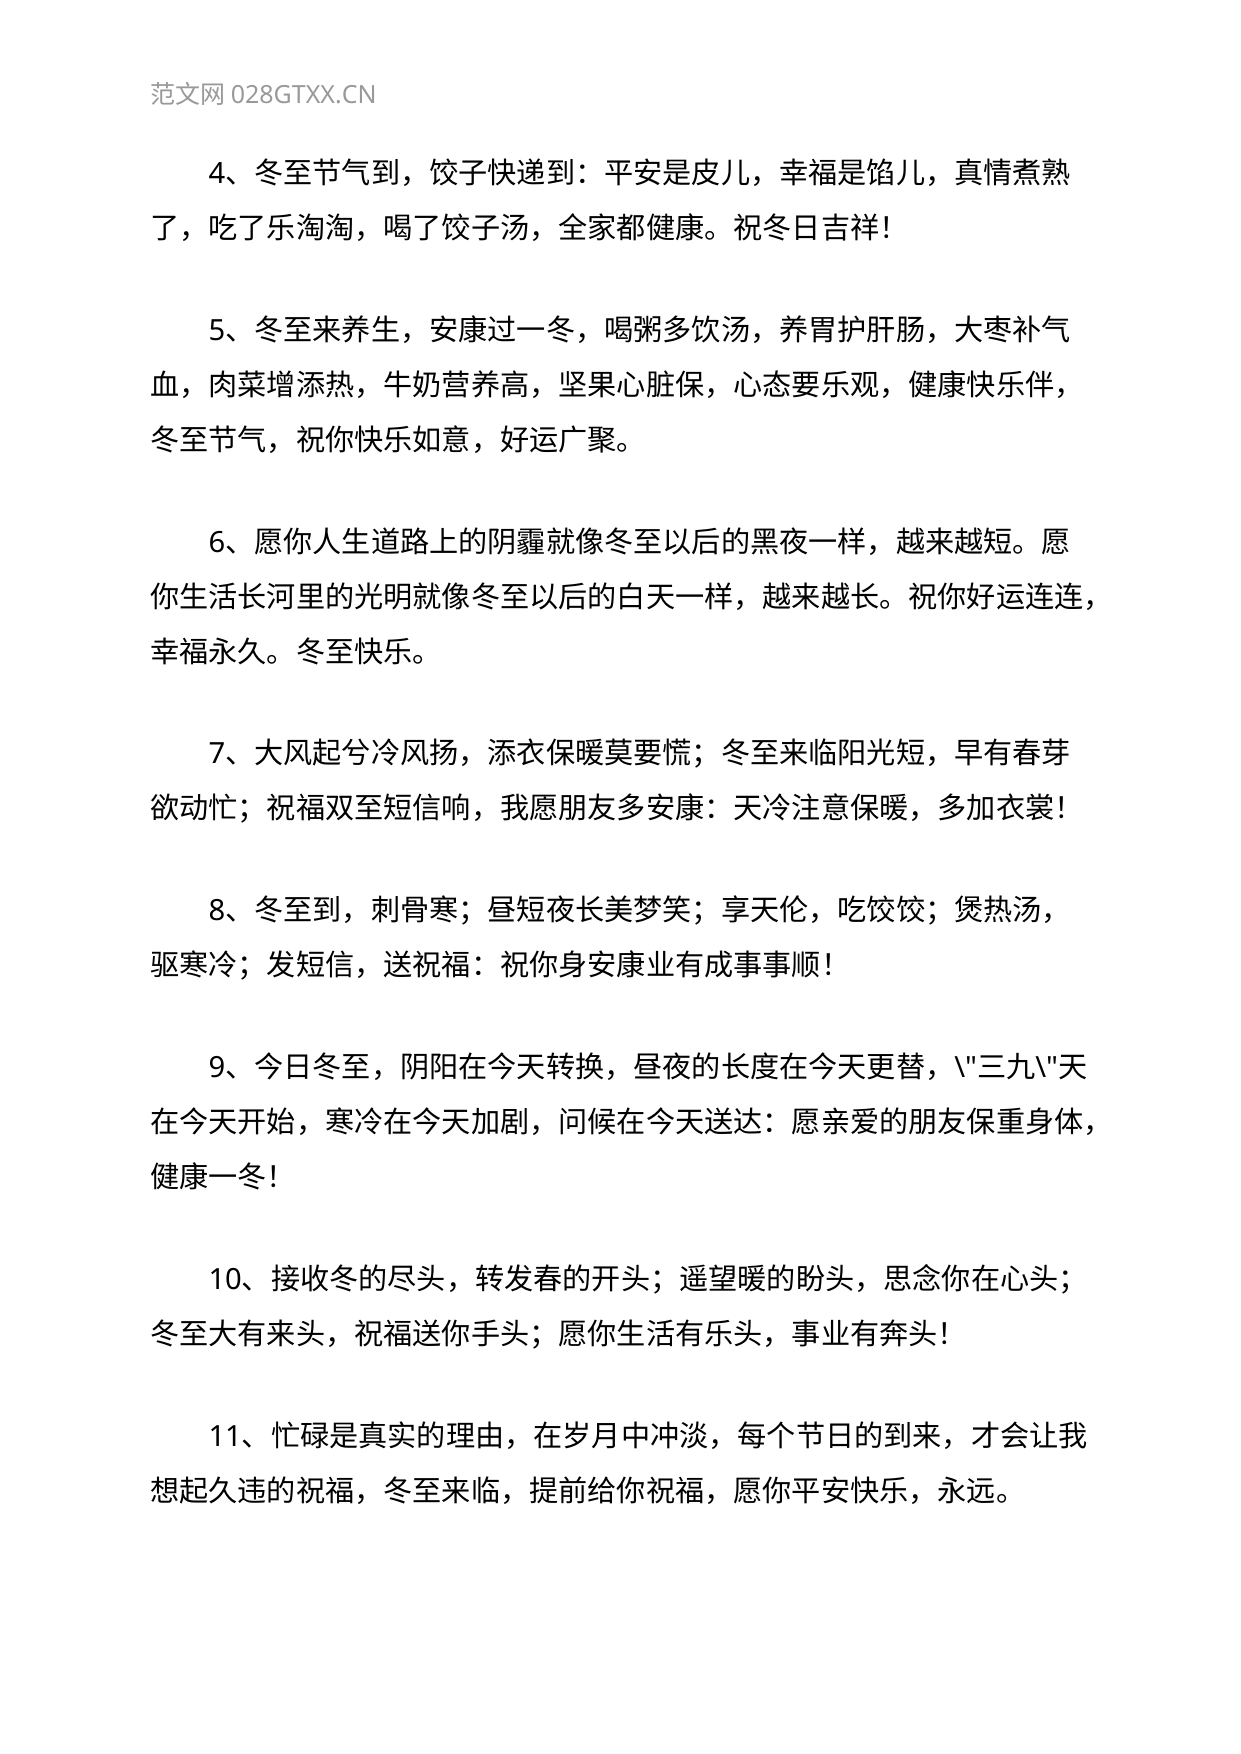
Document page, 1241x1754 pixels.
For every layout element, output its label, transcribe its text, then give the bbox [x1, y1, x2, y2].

text 6、愿你人生道路上的阴霾就像冬至以后的黑夜一样，越来越短。愿你生活长河里的光明就像冬至以后的白天一样，越来越长。祝你好运连连，幸福永久。冬至快乐。 [150, 518, 1090, 671]
text 4、冬至节气到，饺子快递到：平安是皮儿，幸福是馅儿，真情煮熟了，吃了乐淘淘，喝了饺子汤，全家都健康。祝冬日吉祥！ [150, 150, 1090, 247]
text 7、大风起兮冷风扬，添衣保暖莫要慌；冬至来临阳光短，早有春芽欲动忙；祝福双至短信响，我愿朋友多安康：天冷注意保暖，多加衣裳！ [150, 730, 1090, 827]
text 5、冬至来养生，安康过一冬，喝粥多饮汤，养胃护肝肠，大枣补气血，肉菜增添热，牛奶营养高，坚果心脏保，心态要乐观，健康快乐伴，冬至节气，祝你快乐如意，好运广聚。 [150, 307, 1090, 459]
text 9、今日冬至，阴阳在今天转换，昼夜的长度在今天更替，\"三九\"天在今天开始，寒冷在今天加剧，问候在今天送达：愿亲爱的朋友保重身体，健康一冬！ [150, 1044, 1090, 1196]
text 10、接收冬的尽头，转发春的开头；遥望暖的盼头，思念你在心头；冬至大有来头，祝福送你手头；愿你生活有乐头，事业有奔头！ [150, 1255, 1090, 1353]
text 11、忙碌是真实的理由，在岁月中冲淡，每个节日的到来，才会让我想起久违的祝福，冬至来临，提前给你祝福，愿你平安快乐，永远。 [150, 1412, 1090, 1509]
text 8、冬至到，刺骨寒；昼短夜长美梦笑；享天伦，吃饺饺；煲热汤，驱寒冷；发短信，送祝福：祝你身安康业有成事事顺！ [150, 887, 1090, 984]
